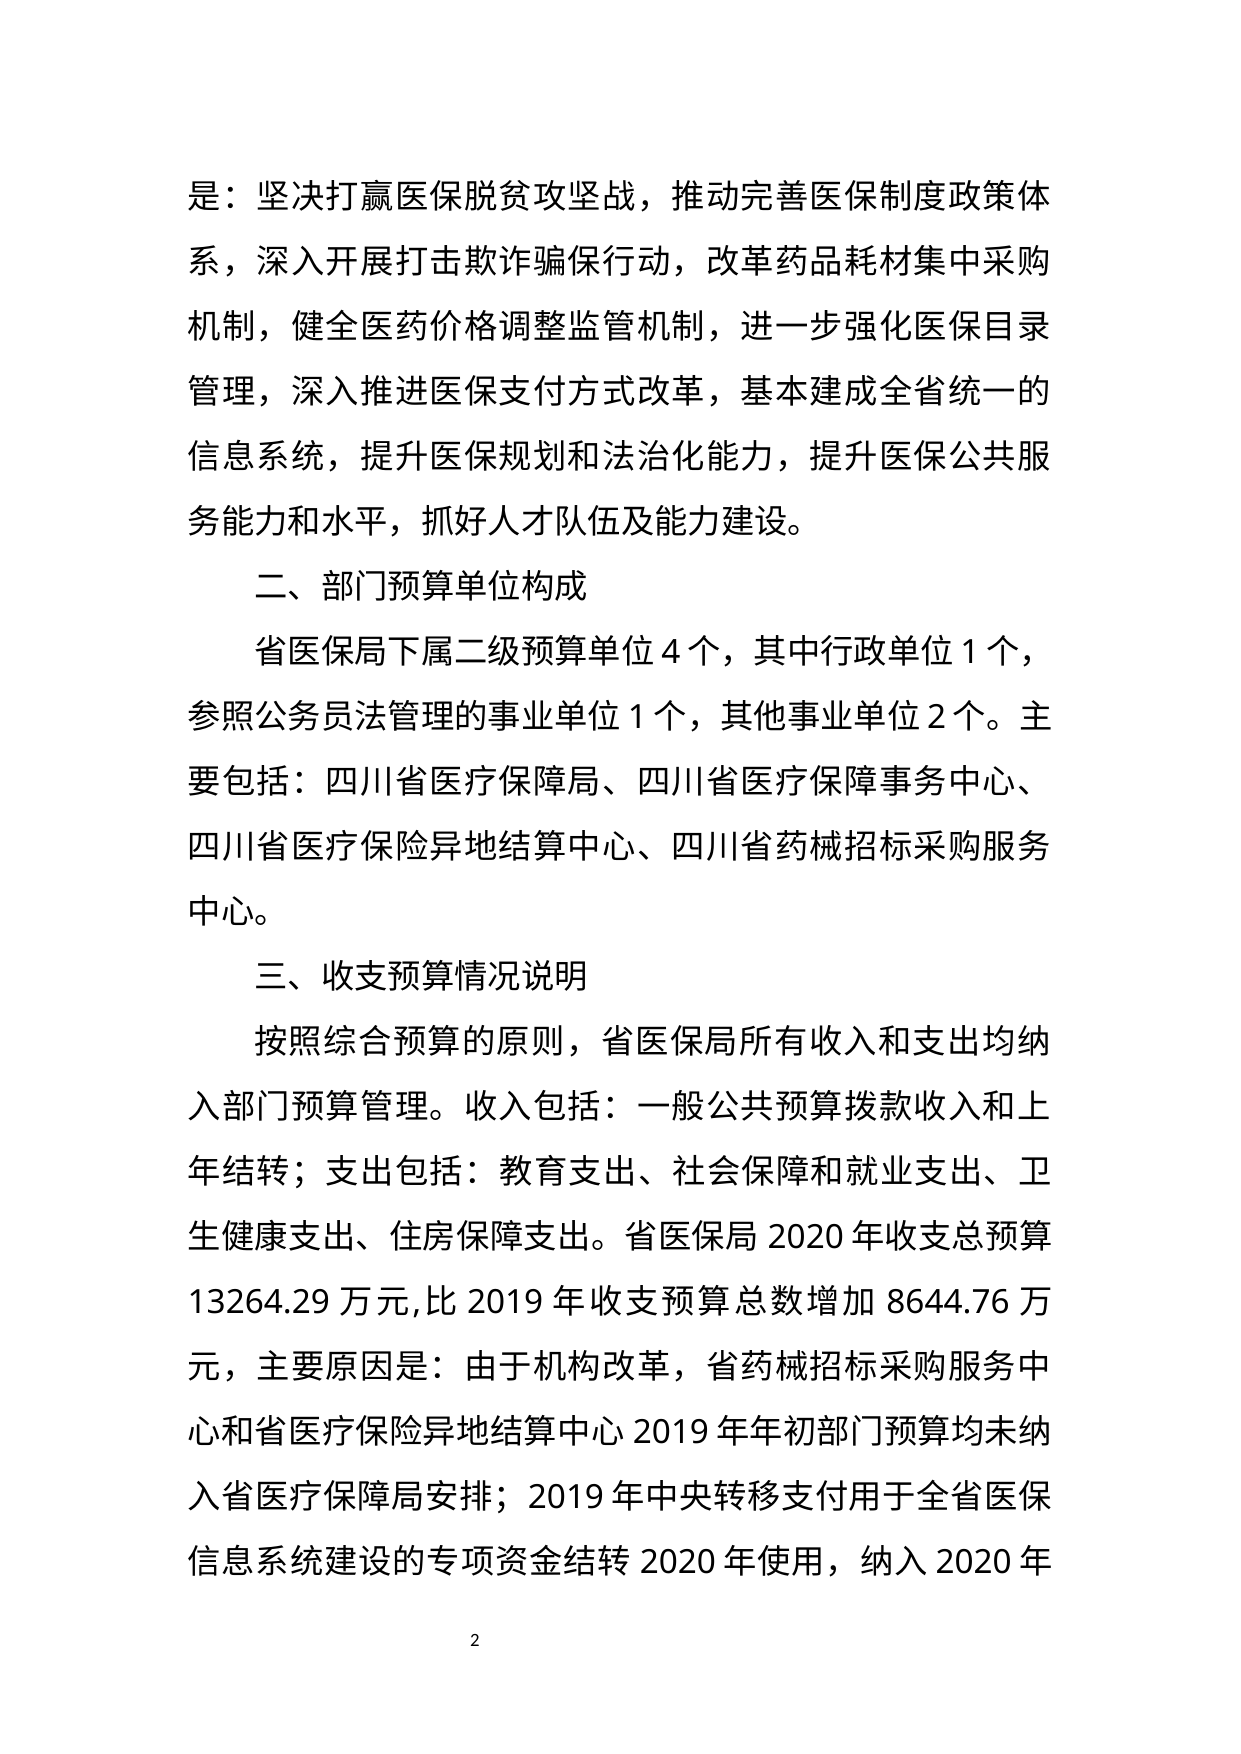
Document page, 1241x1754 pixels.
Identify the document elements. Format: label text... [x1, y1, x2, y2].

text 二、部门预算单位构成 [187, 552, 1053, 617]
text 三、收支预算情况说明 [187, 942, 1053, 1007]
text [187, 1007, 1053, 1592]
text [187, 162, 1053, 552]
text 省医保局下属二级预算单位4个，其中行政单位1个，参照公务员法管理的事业单位1个，其他事业单位2个。主要包括：四川省医疗保障局、四川省医疗保障事务中心、四川省医疗保险异地结算中心、四川省药械招标采购服务中心。 [187, 617, 1053, 942]
